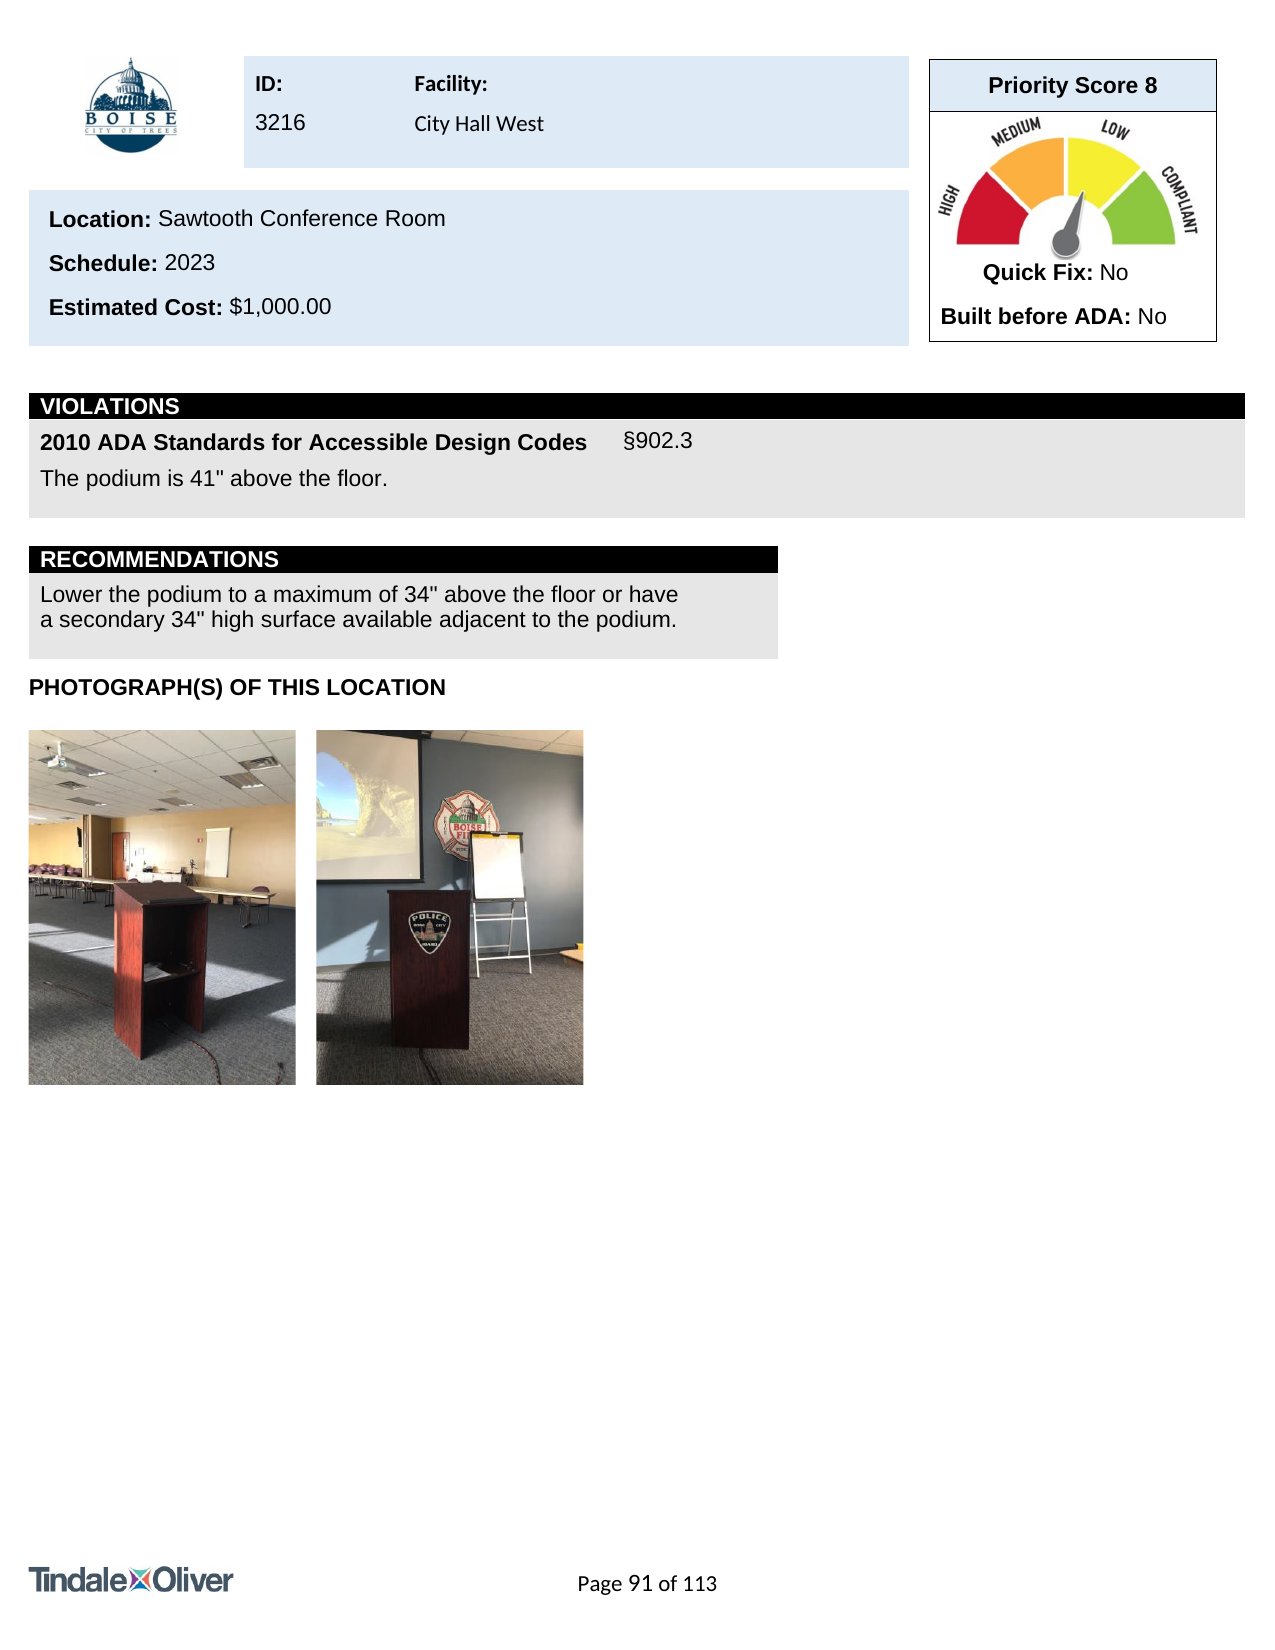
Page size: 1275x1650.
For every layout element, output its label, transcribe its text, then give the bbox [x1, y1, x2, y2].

table_header Priority Score 8 [930, 60, 1216, 111]
table_cell 2010 ADA Standards for Accessible Design Codes §902.3 The podium is 41" above the floor. [29, 420, 1245, 518]
picture [316, 730, 584, 1085]
table_cell Quick Fix: No Built before ADA: No [930, 112, 1216, 341]
table_header RECOMMENDATIONS [29, 546, 778, 573]
picture [84, 56, 178, 154]
picture [938, 112, 1201, 260]
table_header Facility: City Hall West [403, 56, 909, 168]
table_header Location: Sawtooth Conference Room Schedule: 2023 Estimated Cost: $1,000.00 [29, 190, 909, 346]
table_header [29, 56, 243, 168]
picture [28, 1566, 234, 1592]
subtitle PHOTOGRAPH(S) OF THIS LOCATION [28, 673, 1246, 700]
picture [28, 730, 296, 1085]
table_header ID: 3216 [244, 56, 403, 168]
table_header VIOLATIONS [29, 393, 1245, 419]
table_cell Lower the podium to a maximum of 34" above the floor or have a secondary 34" high surface available adjacent to the podium. [29, 573, 778, 659]
